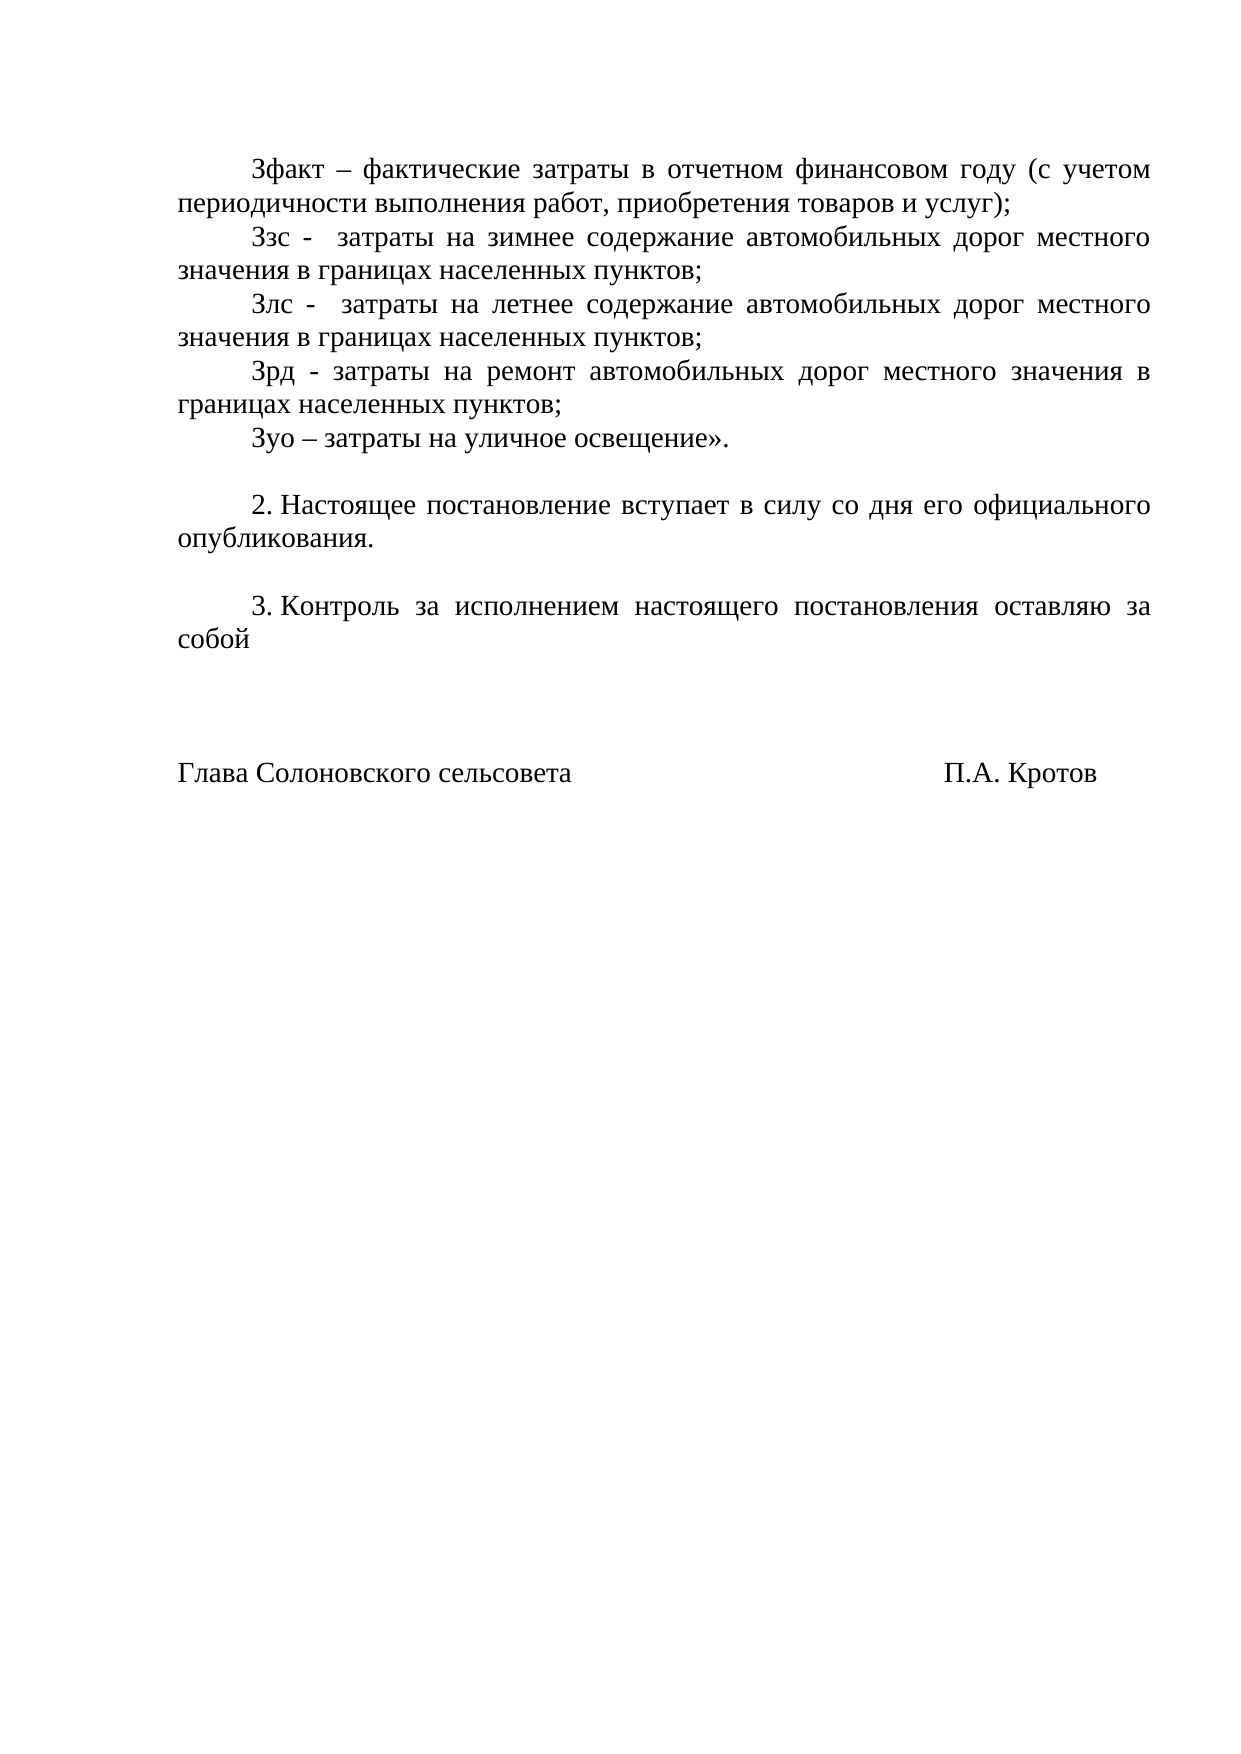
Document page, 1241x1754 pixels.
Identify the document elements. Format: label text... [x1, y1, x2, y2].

text 3. Контроль за исполнением настоящего постановления оставляю за собой [177, 588, 1152, 655]
text Зфакт – фактические затраты в отчетном финансовом году (с учетом периодичности выполнения работ, приобретения товаров и услуг); [177, 152, 1152, 219]
text Глава Солоновского сельсовета П.А. Кротов [177, 755, 1152, 789]
text Зрд - затраты на ремонт автомобильных дорог местного значения в границах населенных пунктов; [177, 353, 1152, 420]
text Злс - затраты на летнее содержание автомобильных дорог местного значения в границах населенных пунктов; [177, 286, 1152, 353]
text Зуо – затраты на уличное освещение». [177, 420, 1152, 453]
text Ззс - затраты на зимнее содержание автомобильных дорог местного значения в границах населенных пунктов; [177, 219, 1152, 286]
text 2. Настоящее постановление вступает в силу со дня его официального опубликования. [177, 487, 1152, 554]
